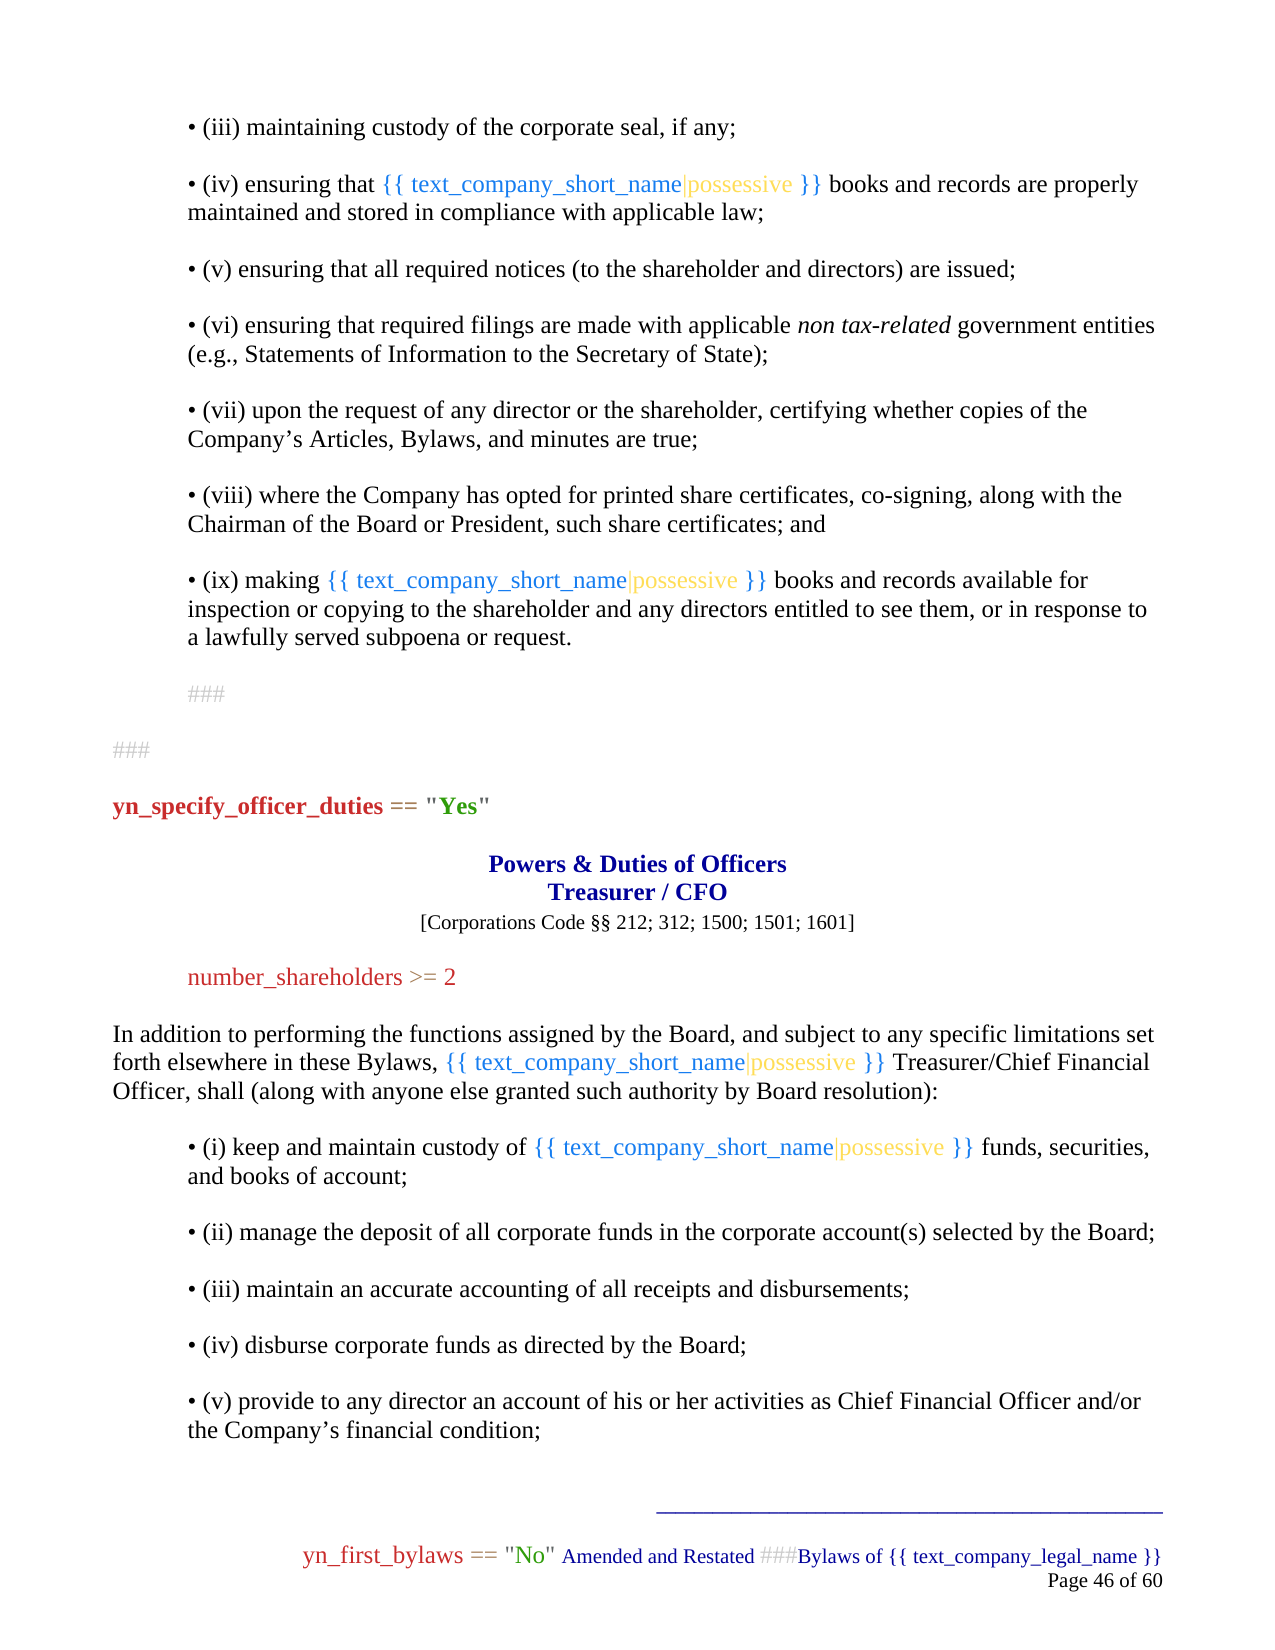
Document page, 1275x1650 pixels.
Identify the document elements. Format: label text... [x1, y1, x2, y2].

text • (ii) manage the deposit of all corporate funds in the corporate account(s) selected by the Board; [187, 1217, 1162, 1246]
text • (vi) ensuring that required filings are made with applicable non tax-related government entities (e.g., Statements of Information to the Secretary of State); [187, 310, 1162, 367]
text • (iv) disburse corporate funds as directed by the Board; [187, 1330, 1162, 1359]
text • (vii) upon the request of any director or the shareholder, certifying whether copies of the Company’s Articles, Bylaws, and minutes are true; [187, 395, 1162, 452]
text • (viii) where the Company has opted for printed share certificates, co-signing, along with the Chairman of the Board or President, such share certificates; and [187, 480, 1162, 537]
text • (v) ensuring that all required notices (to the shareholder and directors) are issued; [187, 254, 1162, 282]
text In addition to performing the functions assigned by the Board, and subject to any specific limitations set forth elsewhere in these Bylaws, Treasurer/Chief Financial Officer, shall (along with anyone else granted such authority by Board resolution): [112, 1019, 1162, 1105]
text • (iii) maintaining custody of the corporate seal, if any; [187, 112, 1162, 141]
text • (ix) making books and records available for inspection or copying to the shareholder and any directors entitled to see them, or in response to a lawfully served subpoena or request. [187, 565, 1162, 651]
subtitle Treasurer / CFO [Corporations Code §§ 212; 312; 1500; 1501; 1601] [112, 877, 1162, 935]
text • (i) keep and maintain custody of funds, securities, and books of account; [187, 1132, 1162, 1190]
text • (v) provide to any director an account of his or her activities as Chief Financial Officer and/or the Company’s financial condition; [187, 1386, 1162, 1444]
subtitle Powers & Duties of Officers [112, 820, 1162, 877]
text • (iii) maintain an accurate accounting of all receipts and disbursements; [187, 1274, 1162, 1302]
text • (iv) ensuring that books and records are properly maintained and stored in compliance with applicable law; [187, 169, 1162, 226]
